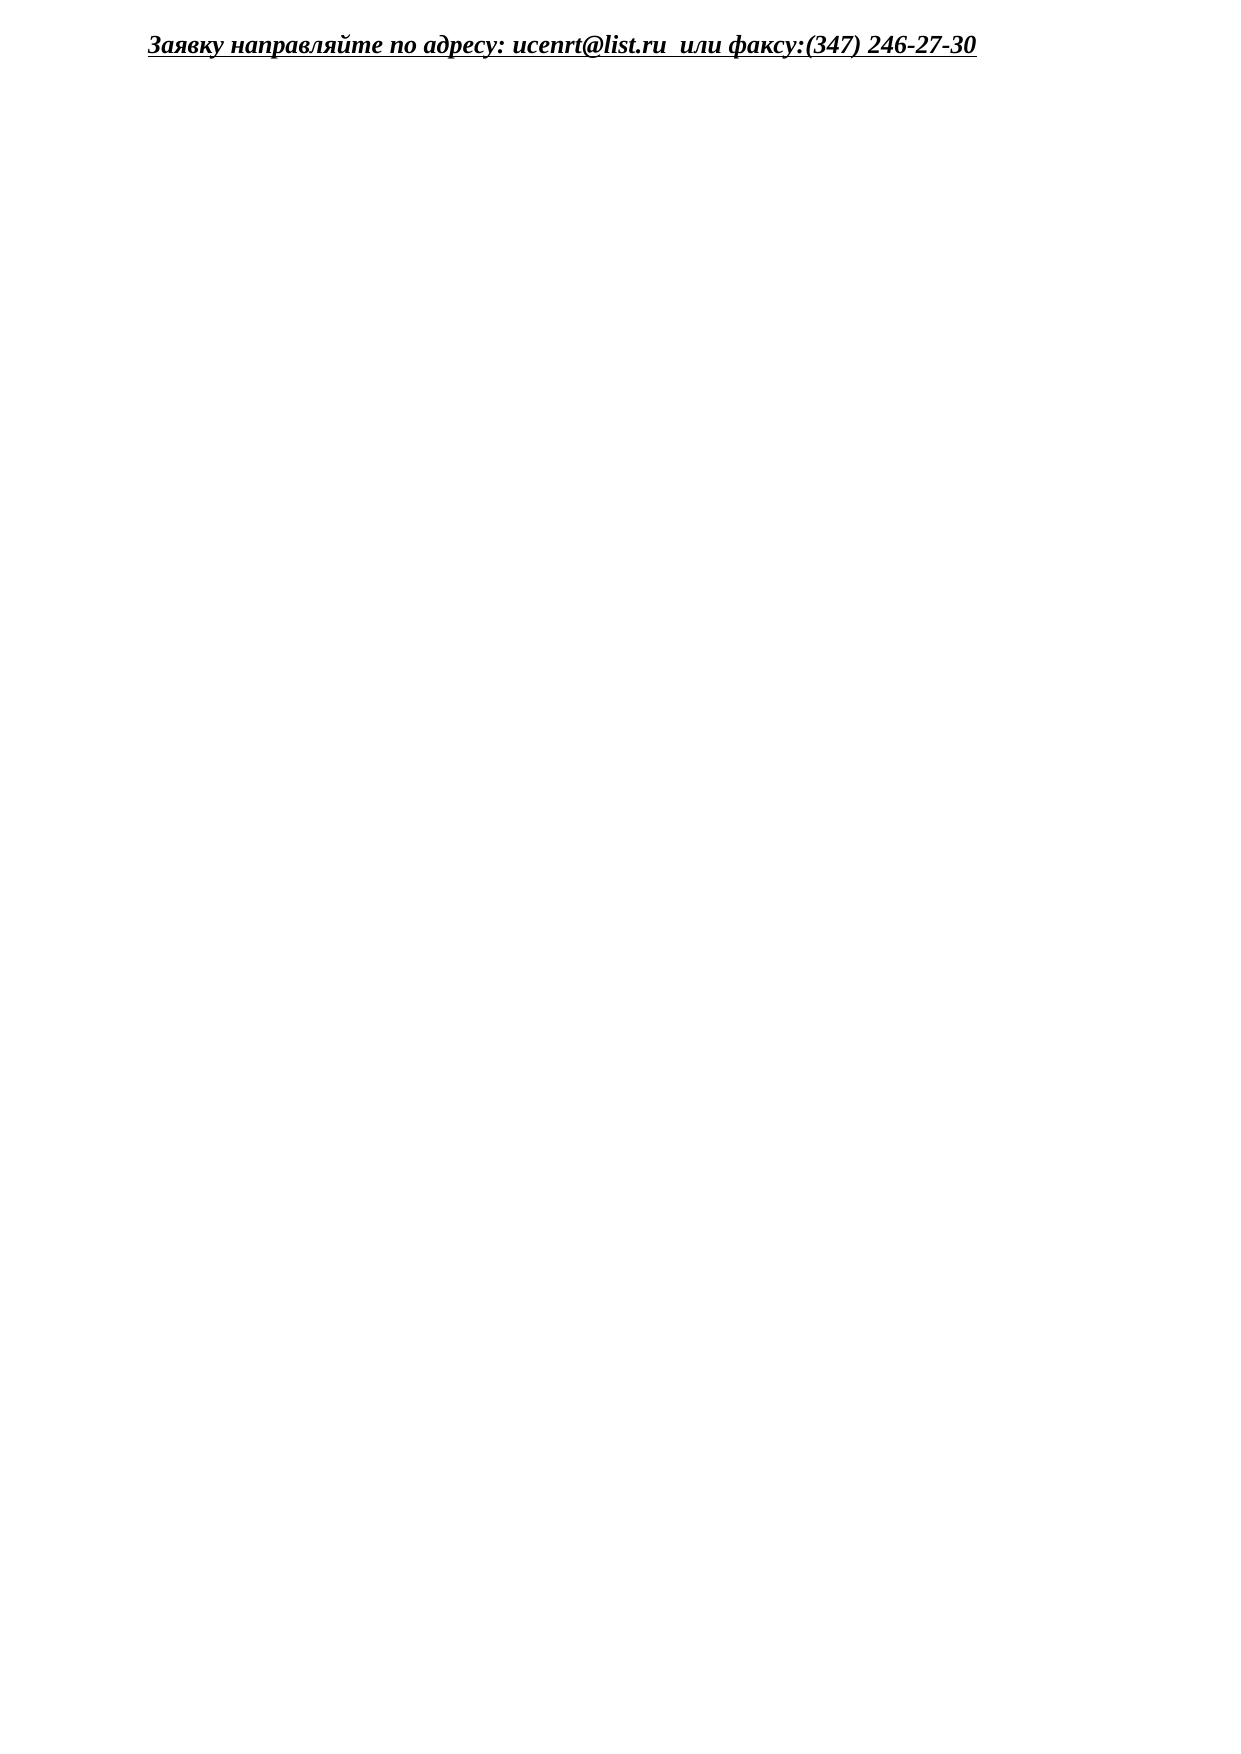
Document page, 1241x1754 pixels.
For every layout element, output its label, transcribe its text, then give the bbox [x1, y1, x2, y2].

text Заявку направляйте по адресу: ucenrt@list.ru или факсу:(347) 246-27-30 [89, 29, 1152, 59]
